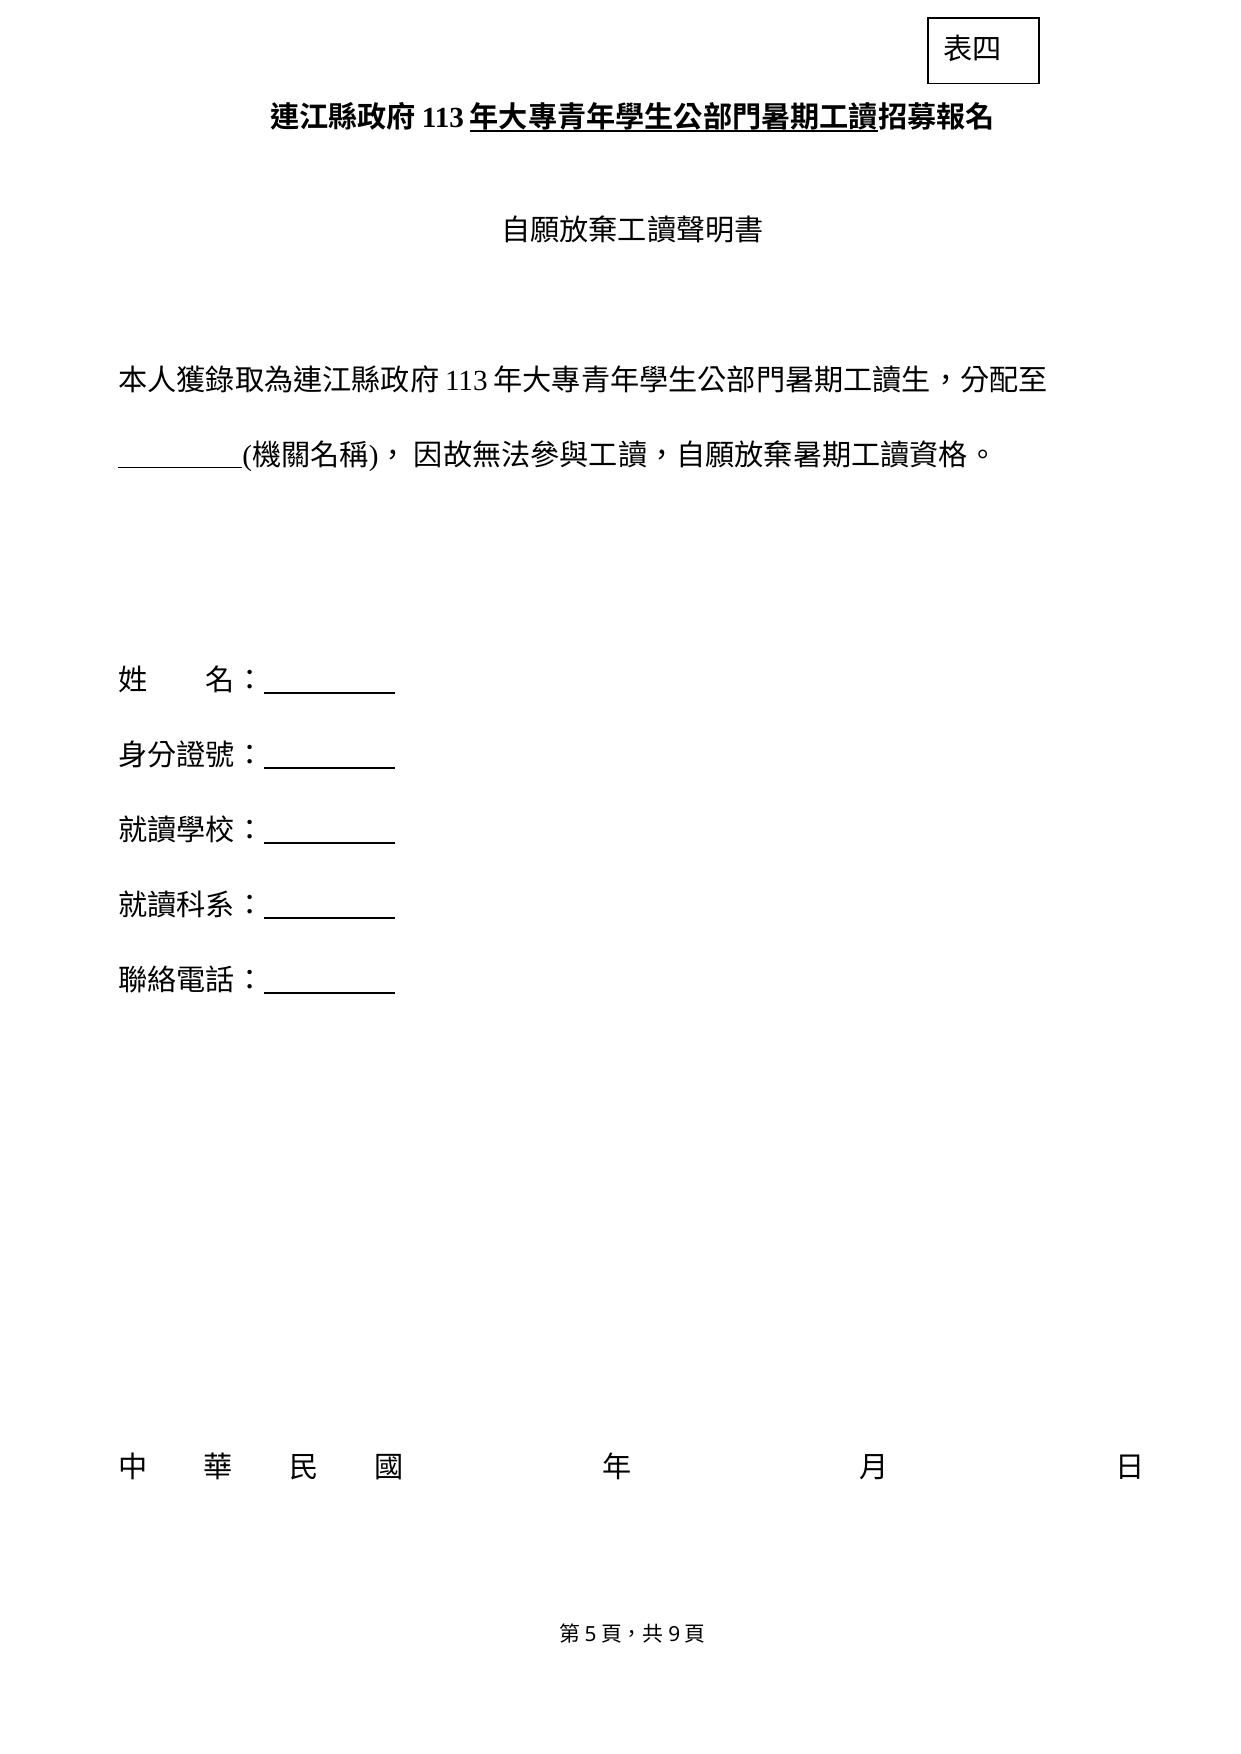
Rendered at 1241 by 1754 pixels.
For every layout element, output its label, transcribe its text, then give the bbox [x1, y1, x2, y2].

text 身分證號： [118, 715, 1146, 790]
text 姓 名： [118, 640, 1146, 715]
text 中 華 民 國 年 月 日 [118, 1427, 1146, 1502]
text 就讀科系： [118, 865, 1146, 940]
text 連江縣政府113年大專青年學生公部門暑期工讀招募報名 [118, 77, 1146, 152]
text 聯絡電話： [118, 940, 1146, 1015]
text 本人獲錄取為連江縣政府113年大專青年學生公部門暑期工讀生，分配至 [118, 340, 1146, 415]
text 自願放棄工讀聲明書 [118, 190, 1146, 265]
text 就讀學校： [118, 790, 1146, 865]
text (機關名稱)， 因故無法參與工讀，自願放棄暑期工讀資格。 [118, 415, 1146, 490]
